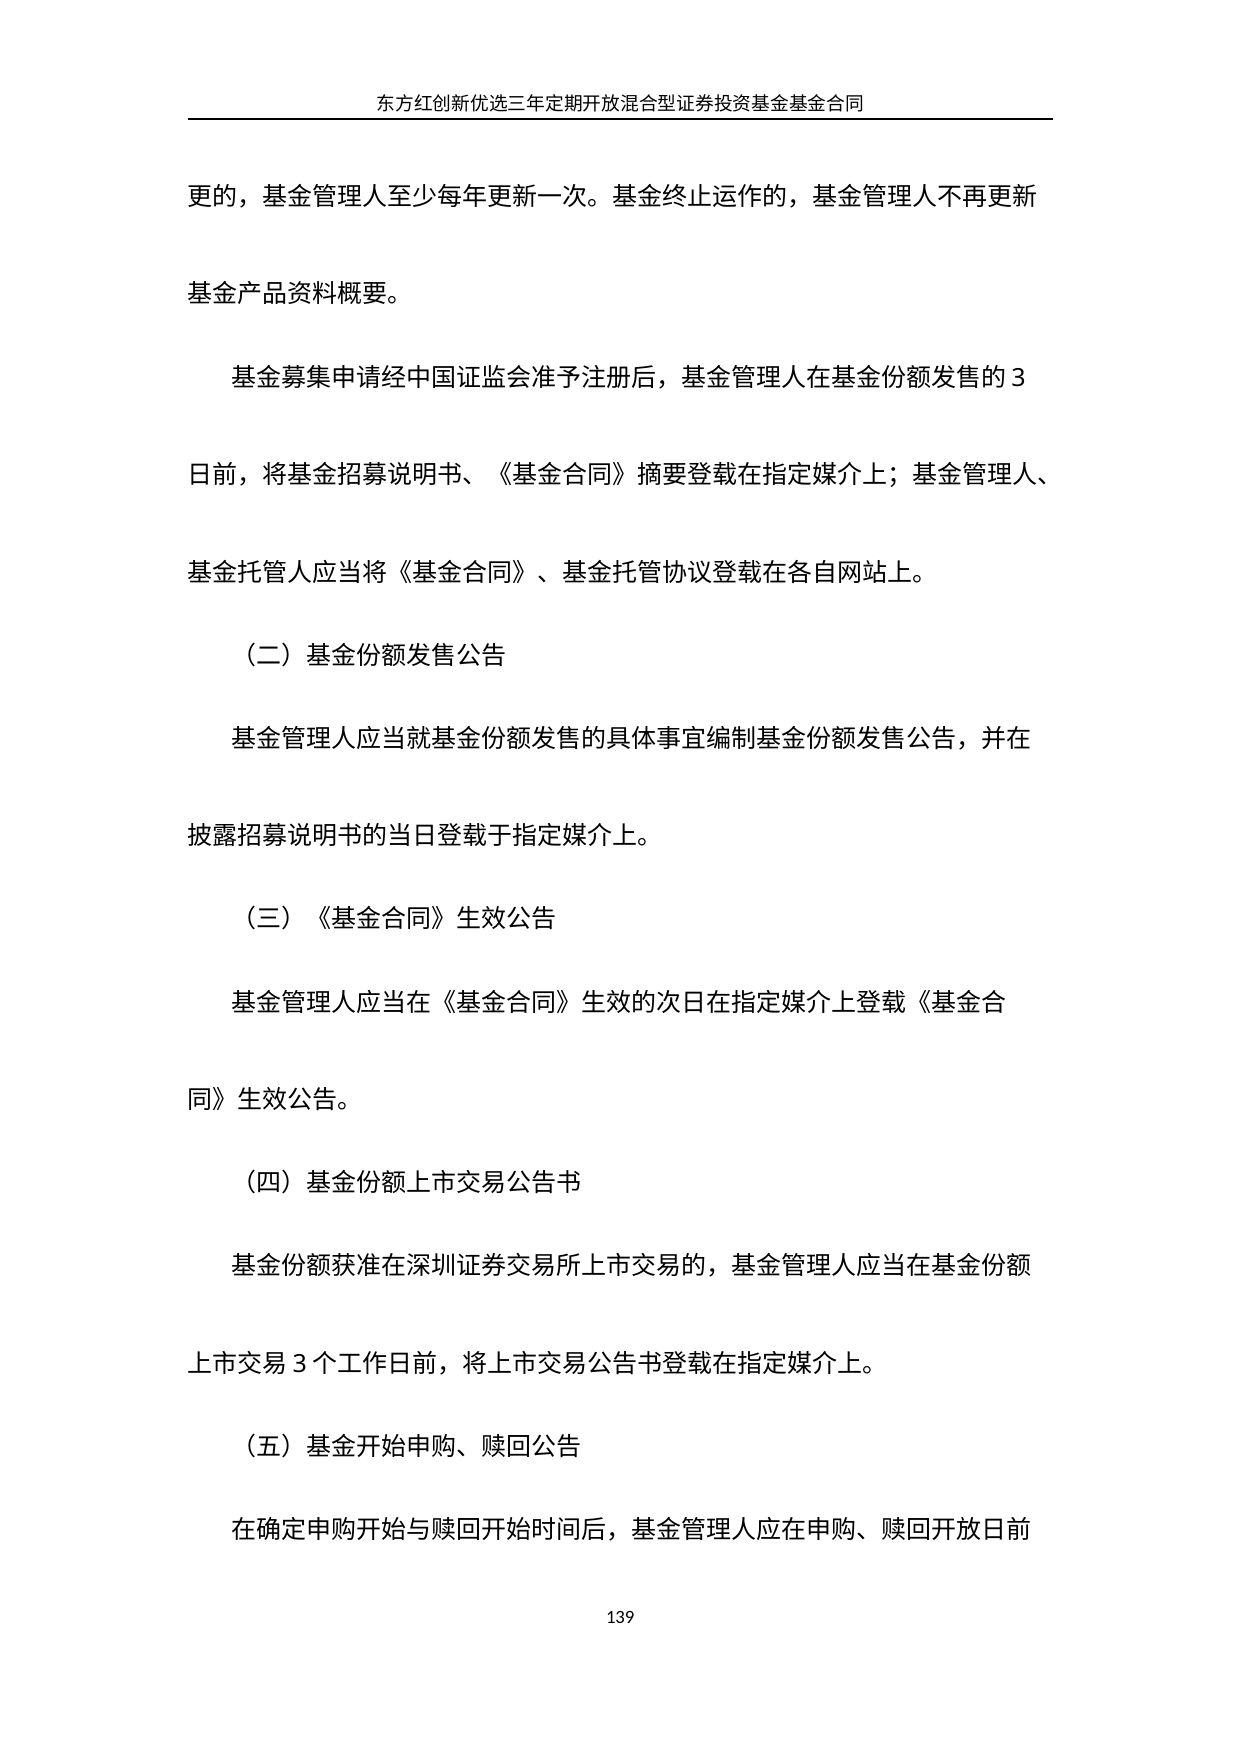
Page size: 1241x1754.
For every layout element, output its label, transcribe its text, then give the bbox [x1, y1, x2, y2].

text 基金管理人应当在《基金合同》生效的次日在指定媒介上登载《基金合同》生效公告。 [187, 968, 1053, 1130]
text （四）基金份额上市交易公告书 [187, 1148, 1053, 1213]
text （二）基金份额发售公告 [187, 621, 1053, 686]
text （三）《基金合同》生效公告 [187, 884, 1053, 949]
text （五）基金开始申购、赎回公告 [187, 1412, 1053, 1477]
text 基金管理人应当就基金份额发售的具体事宜编制基金份额发售公告，并在披露招募说明书的当日登载于指定媒介上。 [187, 704, 1053, 866]
text 基金份额获准在深圳证券交易所上市交易的，基金管理人应当在基金份额上市交易3个工作日前，将上市交易公告书登载在指定媒介上。 [187, 1231, 1053, 1394]
text 基金募集申请经中国证监会准予注册后，基金管理人在基金份额发售的3 日前，将基金招募说明书、《基金合同》摘要登载在指定媒介上；基金管理人、基金托管人应当将《基金合同》、基金托管协议登载在各自网站上。 [187, 343, 1053, 603]
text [187, 1495, 1053, 1560]
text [187, 162, 1053, 324]
